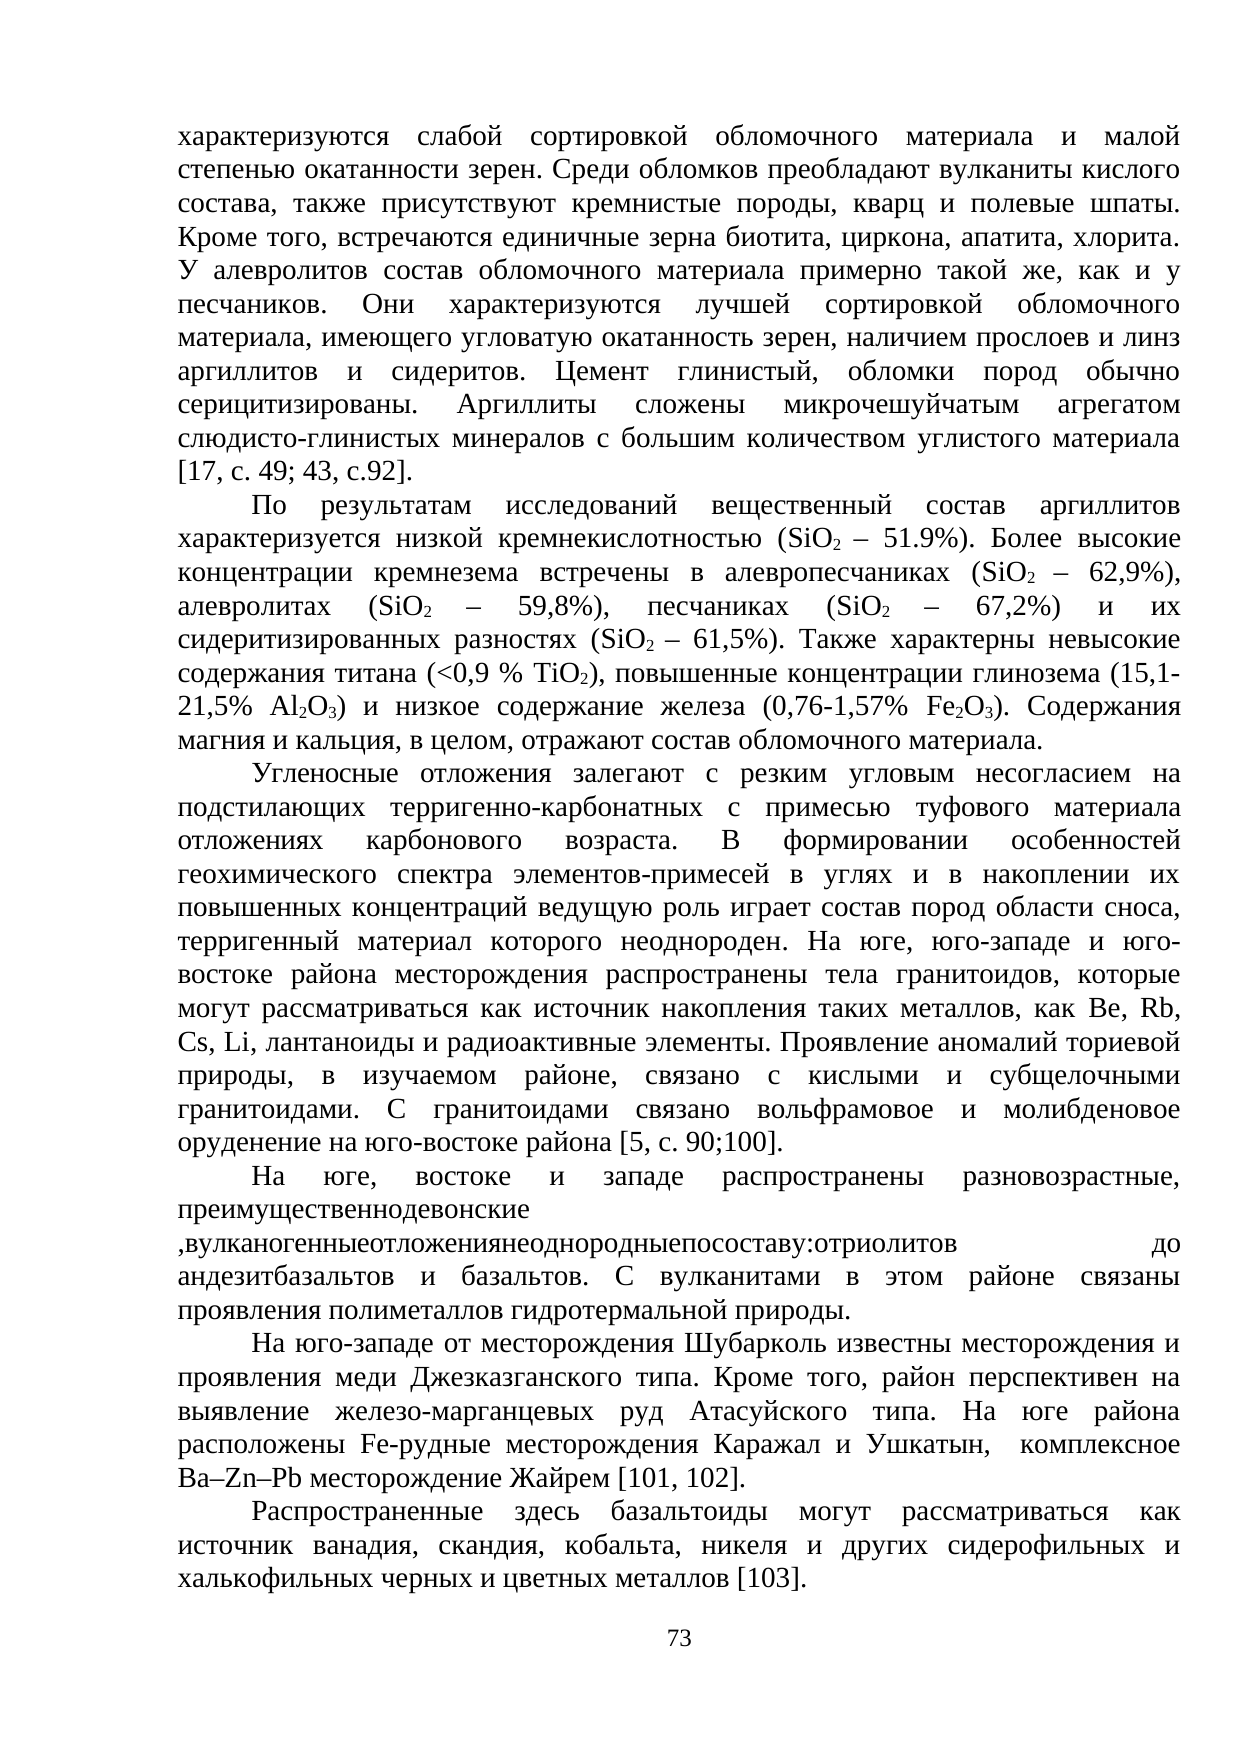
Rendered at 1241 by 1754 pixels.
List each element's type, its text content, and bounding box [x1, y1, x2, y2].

text На юго-западе от месторождения Шубарколь известны месторождения и проявления меди Джезказганского типа. Кроме того, район перспективен на выявление железо-марганцевых руд Атасуйского типа. На юге района расположены Fe-рудные месторождения Каражал и Ушкатын, комплексное Ba–Zn–Pb месторождение Жайрем [101, 102]. [177, 1326, 1181, 1493]
text Распространенные здесь базальтоиды могут рассматриваться как источник ванадия, скандия, кобальта, никеля и других сидерофильных и халькофильных черных и цветных металлов [103]. [177, 1493, 1181, 1594]
text По результатам исследований вещественный состав аргиллитов характеризуется низкой кремнекислотностью (SiO2 – 51.9%). Более высокие концентрации кремнезема встречены в алевропесчаниках (SiO2 – 62,9%), алевролитах (SiO2 – 59,8%), песчаниках (SiO2 – 67,2%) и их сидеритизированных разностях (SiO2 – 61,5%). Также характерны невысокие содержания титана (<0,9 % TiO2), повышенные концентрации глинозема (15,1-21,5% Al2O3) и низкое содержание железа (0,76-1,57% Fe2O3). Содержания магния и кальция, в целом, отражают состав обломочного материала. [177, 487, 1181, 755]
text Угленосные отложения залегают с резким угловым несогласием на подстилающих терригенно-карбонатных с примесью туфового материала отложениях карбонового возраста. В формировании особенностей геохимического спектра элементов-примесей в углях и в накоплении их повышенных концентраций ведущую роль играет состав пород области сноса, терригенный материал которого неоднороден. На юге, юго-западе и юго-востоке района месторождения распространены тела гранитоидов, которые могут рассматриваться как источник накопления таких металлов, как Be, Rb, Cs, Li, лантаноиды и радиоактивные элементы. Проявление аномалий ториевой природы, в изучаемом районе, связано с кислыми и субщелочными гранитоидами. С гранитоидами связано вольфрамовое и молибденовое оруденение на юго-востоке района [5, с. 90;100]. [177, 755, 1181, 1158]
text На юге, востоке и западе распространены разновозрастные, преимущественнодевонские,вулканогенныеотложениянеоднородныепосоставу:отриолитов до андезитбазальтов и базальтов. С вулканитами в этом районе связаны проявления полиметаллов гидротермальной природы. [177, 1158, 1181, 1326]
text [177, 118, 1181, 487]
